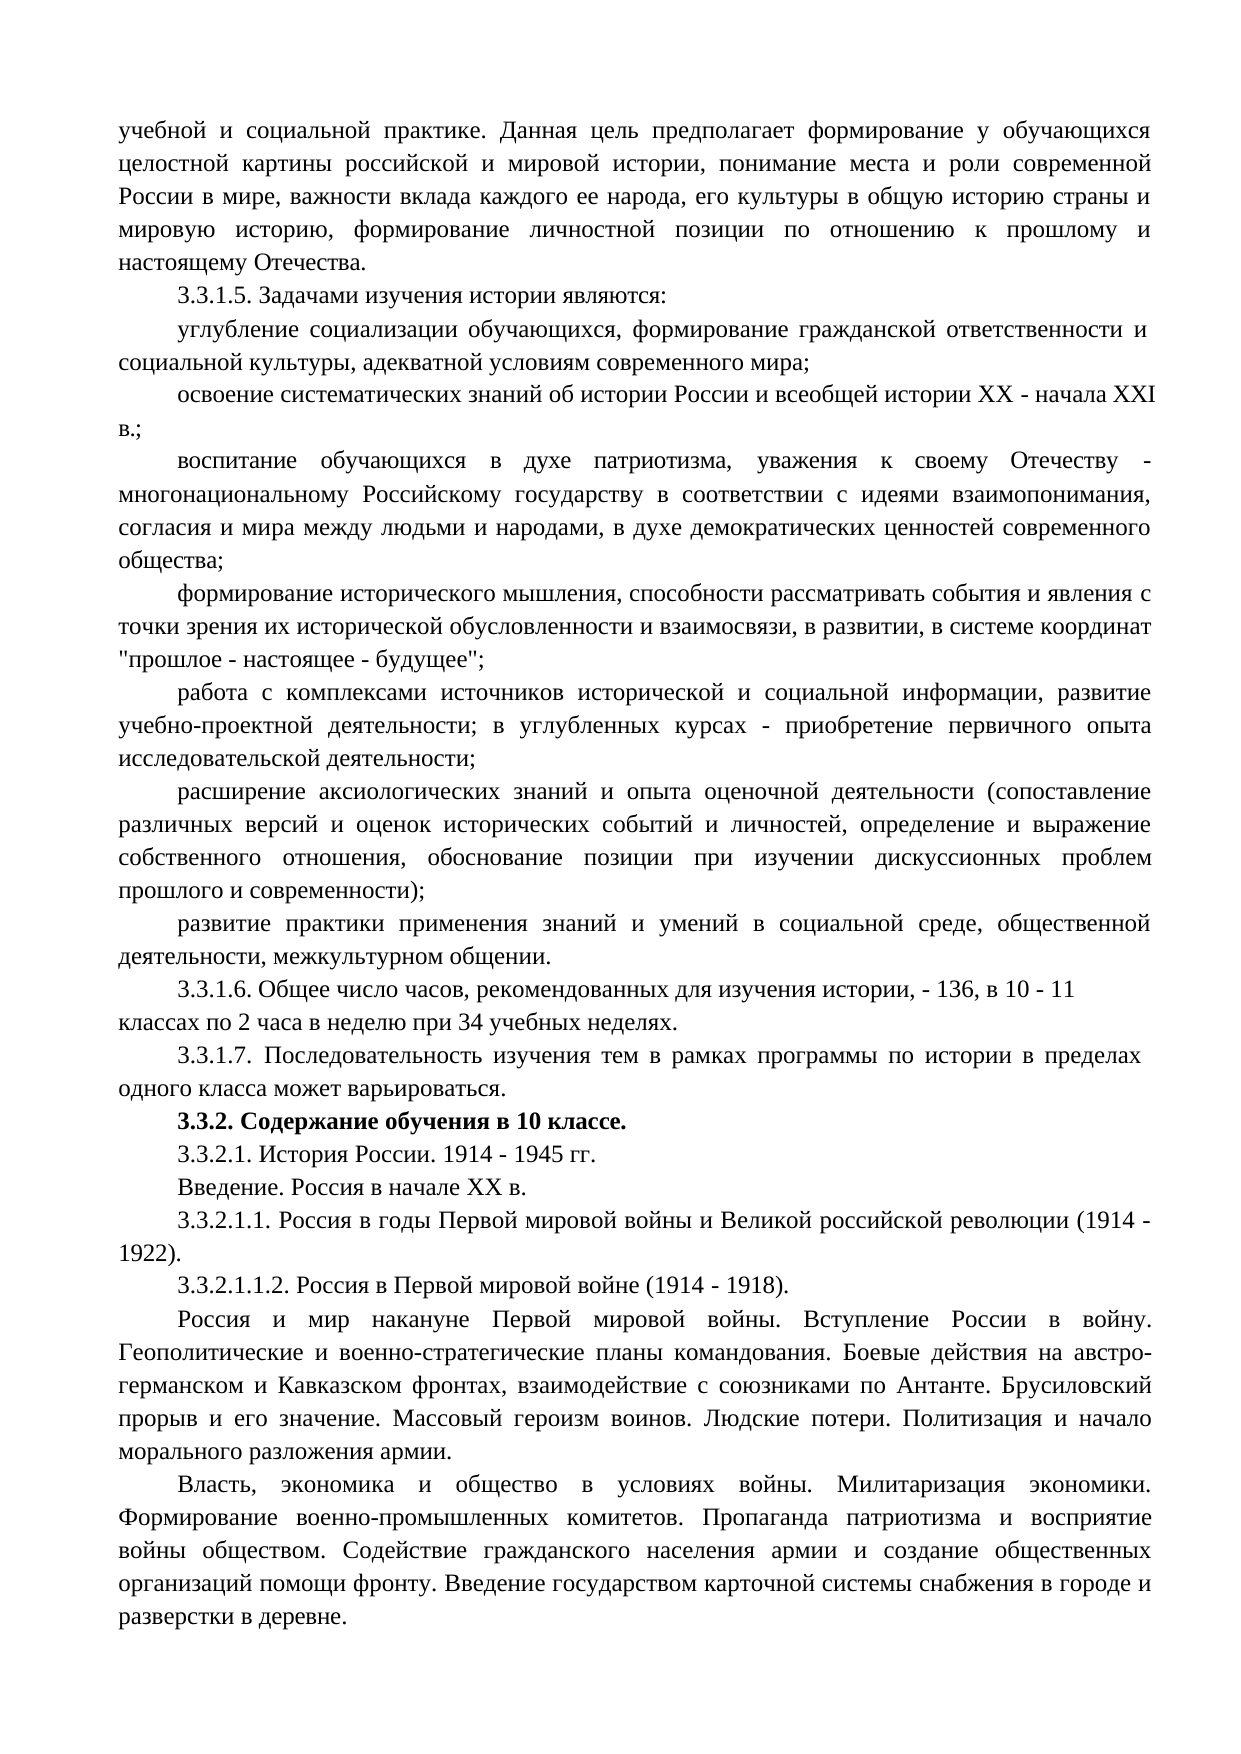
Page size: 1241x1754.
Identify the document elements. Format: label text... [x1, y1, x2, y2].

text формирование исторического мышления, способности рассматривать события и явления с точки зрения их исторической обусловленности и взаимосвязи, в развитии, в системе координат "прошлое - настоящее - будущее"; [118, 578, 1151, 673]
text работа с комплексами источников исторической и социальной информации, развитие учебно-проектной деятельности; в углубленных курсах - приобретение первичного опыта исследовательской деятельности; [118, 677, 1152, 772]
list Общее число часов, рекомендованных для изучения истории, - 136, в 10 - 11 классах по 2 часа в неделю при 34 учебных неделях. [118, 974, 1152, 1036]
text расширение аксиологических знаний и опыта оценочной деятельности (сопоставление различных версий и оценок исторических событий и личностей, определение и выражение собственного отношения, обоснование позиции при изучении дискуссионных проблем прошлого и современности); [118, 776, 1152, 904]
text развитие практики применения знаний и умений в социальной среде, общественной деятельности, межкультурном общении. [118, 908, 1151, 970]
text воспитание обучающихся в духе патриотизма, уважения к своему Отечеству - [177, 446, 1223, 474]
list Задачами изучения истории являются: [177, 281, 1223, 309]
text освоение систематических знаний об истории России и всеобщей истории XX - начала XXI [177, 380, 1223, 408]
text многонациональному Российскому государству в соответствии с идеями взаимопонимания, согласия и мира между людьми и народами, в духе демократических ценностей современного общества; [118, 479, 1152, 574]
text углубление социализации обучающихся, формирование гражданской ответственности и социальной культуры, адекватной условиям современного мира; [118, 314, 1223, 375]
list Россия в годы Первой мировой войны и Великой российской революции (1914 - 1922). [118, 1205, 1152, 1267]
text Власть, экономика и общество в условиях войны. Милитаризация экономики. Формирование военно-промышленных комитетов. Пропаганда патриотизма и восприятие войны обществом. Содействие гражданского населения армии и создание общественных организаций помощи фронту. Введение государством карточной системы снабжения в городе и разверстки в деревне. [118, 1469, 1152, 1630]
list История России. 1914 - 1945 гг. Введение. Россия в начале XX в. [177, 1139, 597, 1201]
subtitle Содержание обучения в 10 классе. [177, 1106, 1223, 1135]
text Россия и мир накануне Первой мировой войны. Вступление России в войну. Геополитические и военно-стратегические планы командования. Боевые действия на австро- германском и Кавказском фронтах, взаимодействие с союзниками по Антанте. Брусиловский прорыв и его значение. Массовый героизм воинов. Людские потери. Политизация и начало морального разложения армии. [118, 1304, 1153, 1465]
text учебной и социальной практике. Данная цель предполагает формирование у обучающихся целостной картины российской и мировой истории, понимание места и роли современной России в мире, важности вклада каждого ее народа, его культуры в общую историю страны и мировую историю, формирование личностной позиции по отношению к прошлому и настоящему Отечества. [118, 115, 1152, 276]
list Последовательность изучения тем в рамках программы по истории в пределах одного класса может варьироваться. [118, 1040, 1151, 1102]
text в.; [118, 413, 1223, 441]
list Россия в Первой мировой войне (1914 - 1918). [177, 1271, 1223, 1299]
